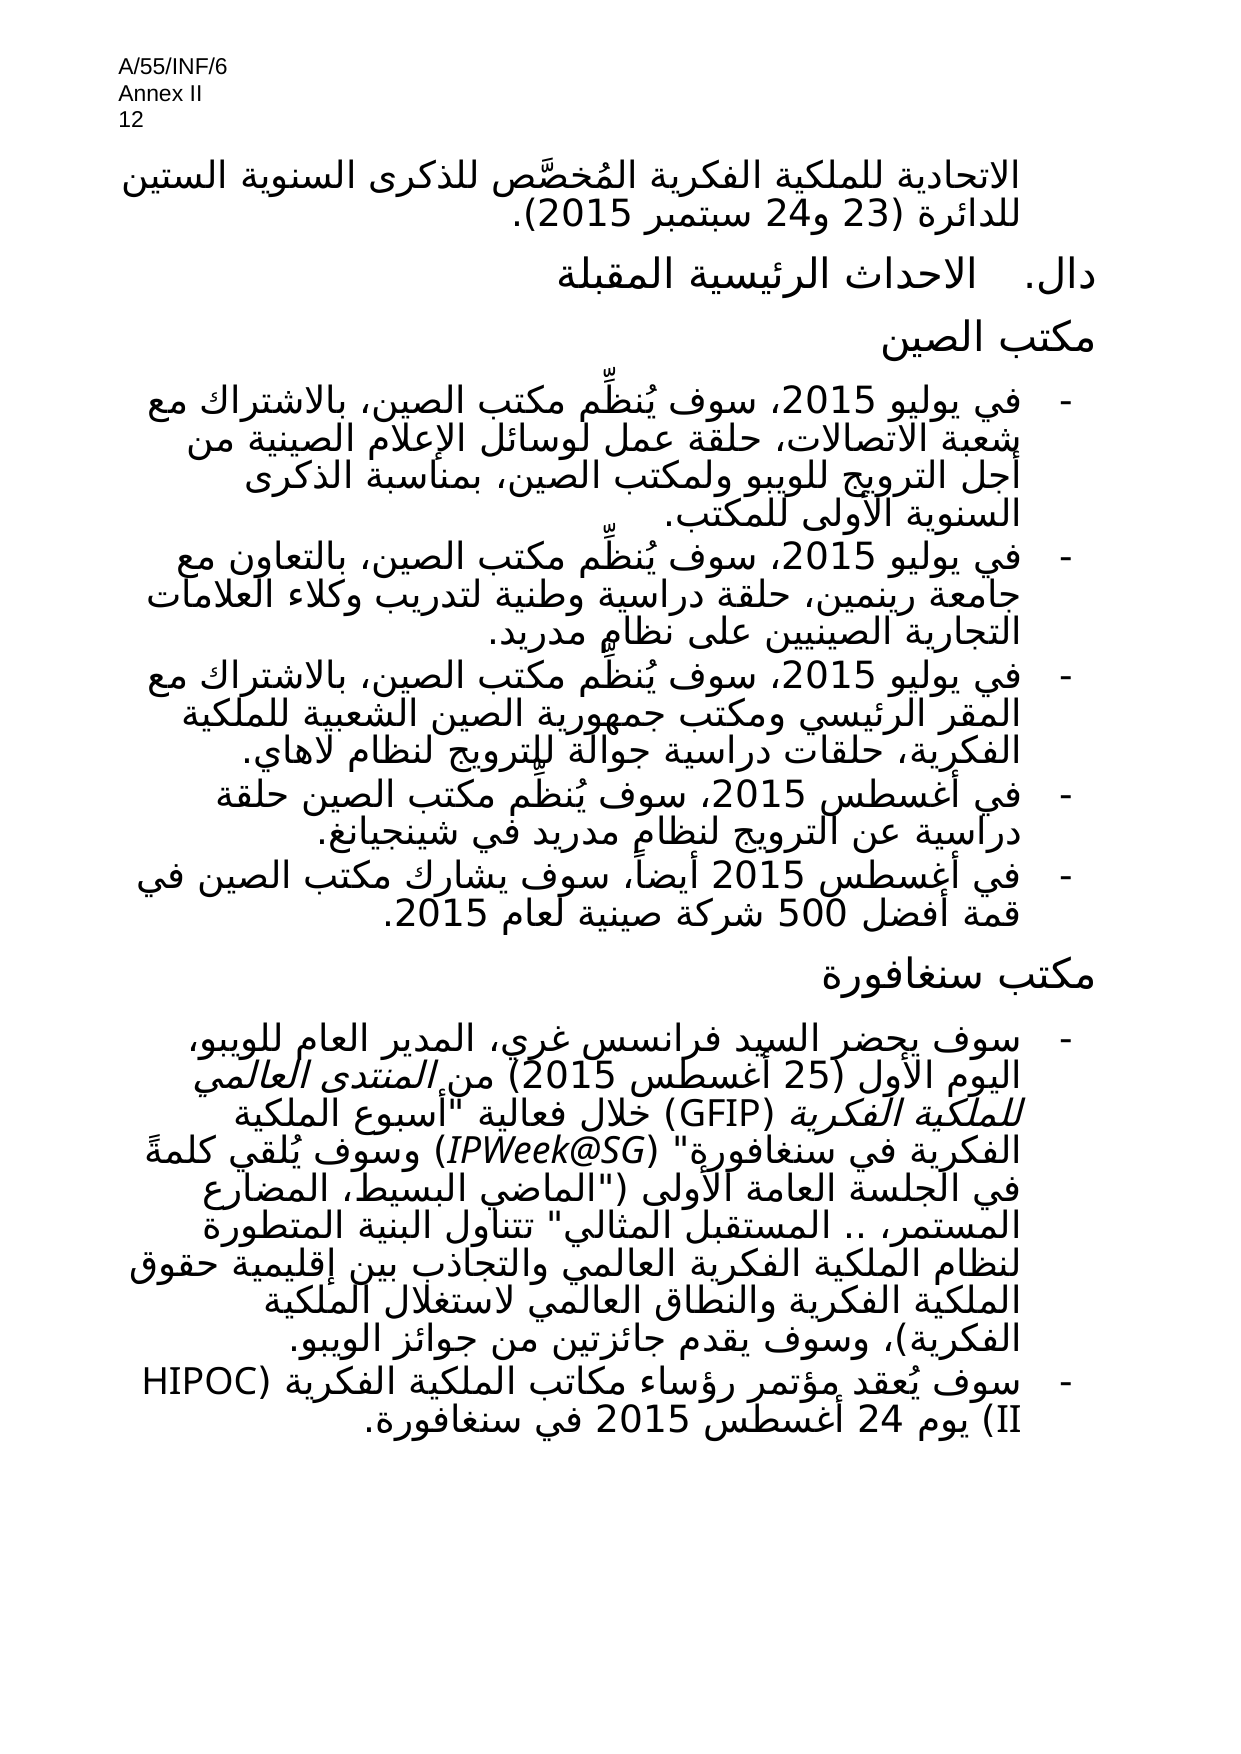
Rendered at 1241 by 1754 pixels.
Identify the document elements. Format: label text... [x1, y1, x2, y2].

list سوف يحضر السيد فرانسس غري، المدير العام للويبو، اليوم الأول (25 أغسطس 2015) من المنتدى العالمي للملكية الفكرية (GFIP) خلال فعالية "أسبوع الملكية الفكرية في سنغافورة" (IPWeek@SG) وسوف يُلقي كلمةً في الجلسة العامة الأولى ("الماضي البسيط، المضارع المستمر، .. المستقبل المثالي" تتناول البنية المتطورة لنظام الملكية الفكرية العالمي والتجاذب بين إقليمية حقوق الملكية الفكرية والنطاق العالمي لاستغلال الملكية الفكرية)، وسوف يقدم جائزتين من جوائز الويبو. [118, 1021, 1059, 1358]
list في يوليو 2015، سوف يُنظِّم مكتب الصين، بالتعاون مع جامعة رينمين، حلقة دراسية وطنية لتدريب وكلاء العلامات التجارية الصينيين على نظام مدريد. [118, 540, 1059, 652]
list في أغسطس 2015، سوف يُنظِّم مكتب الصين حلقة دراسية عن الترويج لنظام مدريد في شينجيانغ. [118, 777, 1059, 852]
text مكتب الصين [118, 321, 965, 358]
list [118, 158, 1059, 233]
text مكتب سنغافورة [118, 958, 1097, 996]
text مكتب الصين [904, 321, 1097, 358]
text دال. الاحداث الرئيسية المقبلة [794, 258, 1097, 296]
list في يوليو 2015، سوف يُنظِّم مكتب الصين، بالاشتراك مع شعبة الاتصالات، حلقة عمل لوسائل الإعلام الصينية من أجل الترويج للويبو ولمكتب الصين، بمناسبة الذكرى السنوية الأولى للمكتب. [118, 383, 1059, 533]
list في يوليو 2015، سوف يُنظِّم مكتب الصين، بالاشتراك مع المقر الرئيسي ومكتب جمهورية الصين الشعبية للملكية الفكرية، حلقات دراسية جوالة للترويج لنظام لاهاي. [118, 658, 1059, 771]
text دال. الاحداث الرئيسية المقبلة [118, 258, 812, 296]
list في أغسطس 2015 أيضاً، سوف يشارك مكتب الصين في قمة أفضل 500 شركة صينية لعام 2015. [118, 858, 1059, 933]
list سوف يُعقد مؤتمر رؤساء مكاتب الملكية الفكرية (HIPOC II) يوم 24 أغسطس 2015 في سنغافورة. [118, 1365, 1059, 1440]
